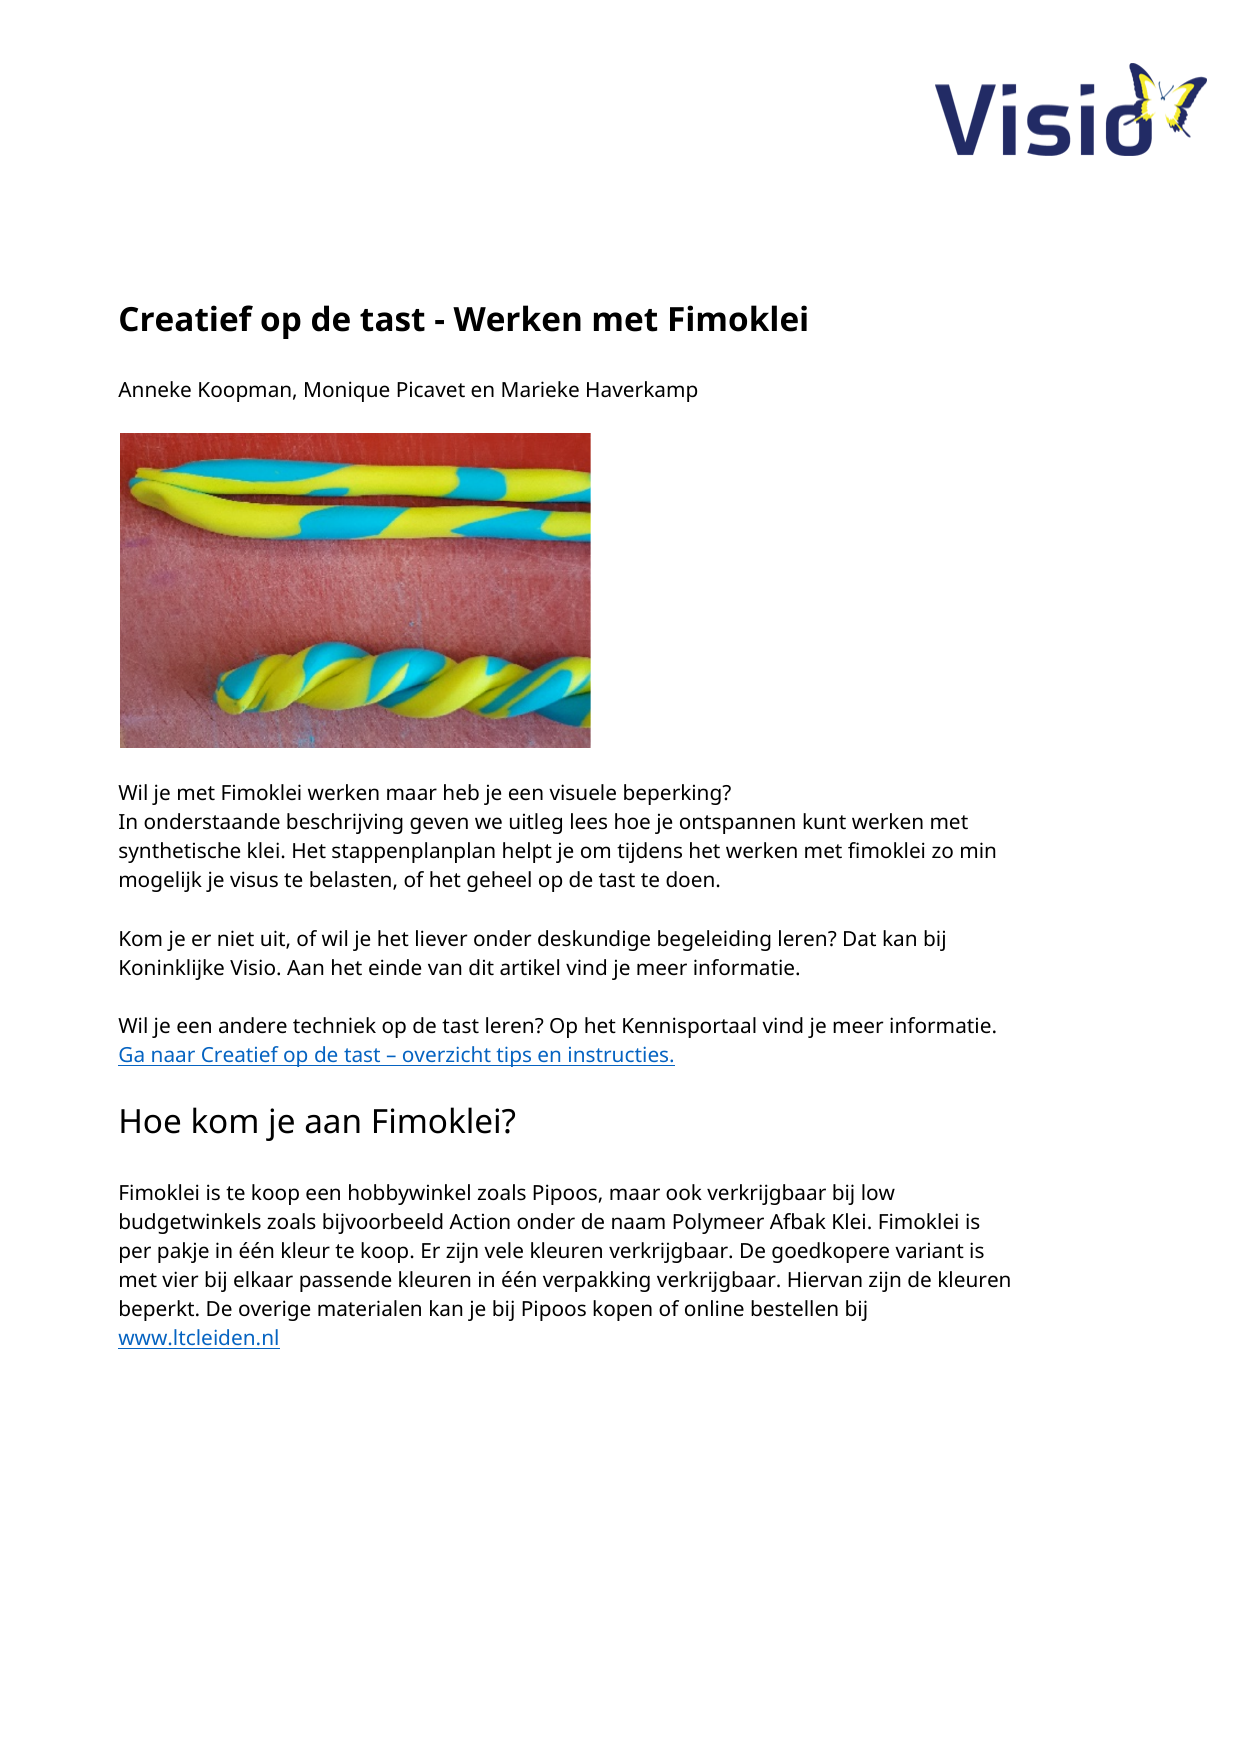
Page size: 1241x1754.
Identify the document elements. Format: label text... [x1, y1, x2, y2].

subtitle Creatief op de tast - Werken met Fimoklei [118, 295, 1016, 341]
text Fimoklei is te koop een hobbywinkel zoals Pipoos, maar ook verkrijgbaar bij low budgetwinkels zoals bijvoorbeeld Action onder de naam Polymeer Afbak Klei. Fimoklei is per pakje in één kleur te koop. Er zijn vele kleuren verkrijgbaar. De goedkopere variant is met vier bij elkaar passende kleuren in één verpakking verkrijgbaar. Hiervan zijn de kleuren beperkt. De overige materialen kan je bij Pipoos kopen of online bestellen bij www.ltcleiden.nl [118, 1177, 1016, 1352]
text Anneke Koopman, Monique Picavet en Marieke Haverkamp [118, 374, 1016, 403]
text In onderstaande beschrijving geven we uitleg lees hoe je ontspannen kunt werken met synthetische klei. Het stappenplanplan helpt je om tijdens het werken met fimoklei zo min mogelijk je visus te belasten, of het geheel op de tast te doen. [118, 806, 1016, 894]
text Wil je een andere techniek op de tast leren? Op het Kennisportaal vind je meer informatie. Ga naar Creatief op de tast – overzicht tips en instructies. [118, 1011, 1016, 1069]
text Kom je er niet uit, of wil je het liever onder deskundige begeleiding leren? Dat kan bij Koninklijke Visio. Aan het einde van dit artikel vind je meer informatie. [118, 923, 1016, 981]
subtitle Hoe kom je aan Fimoklei? [118, 1098, 1016, 1143]
picture [120, 433, 591, 748]
picture [923, 58, 1218, 159]
text Wil je met Fimoklei werken maar heb je een visuele beperking? [118, 777, 1016, 806]
